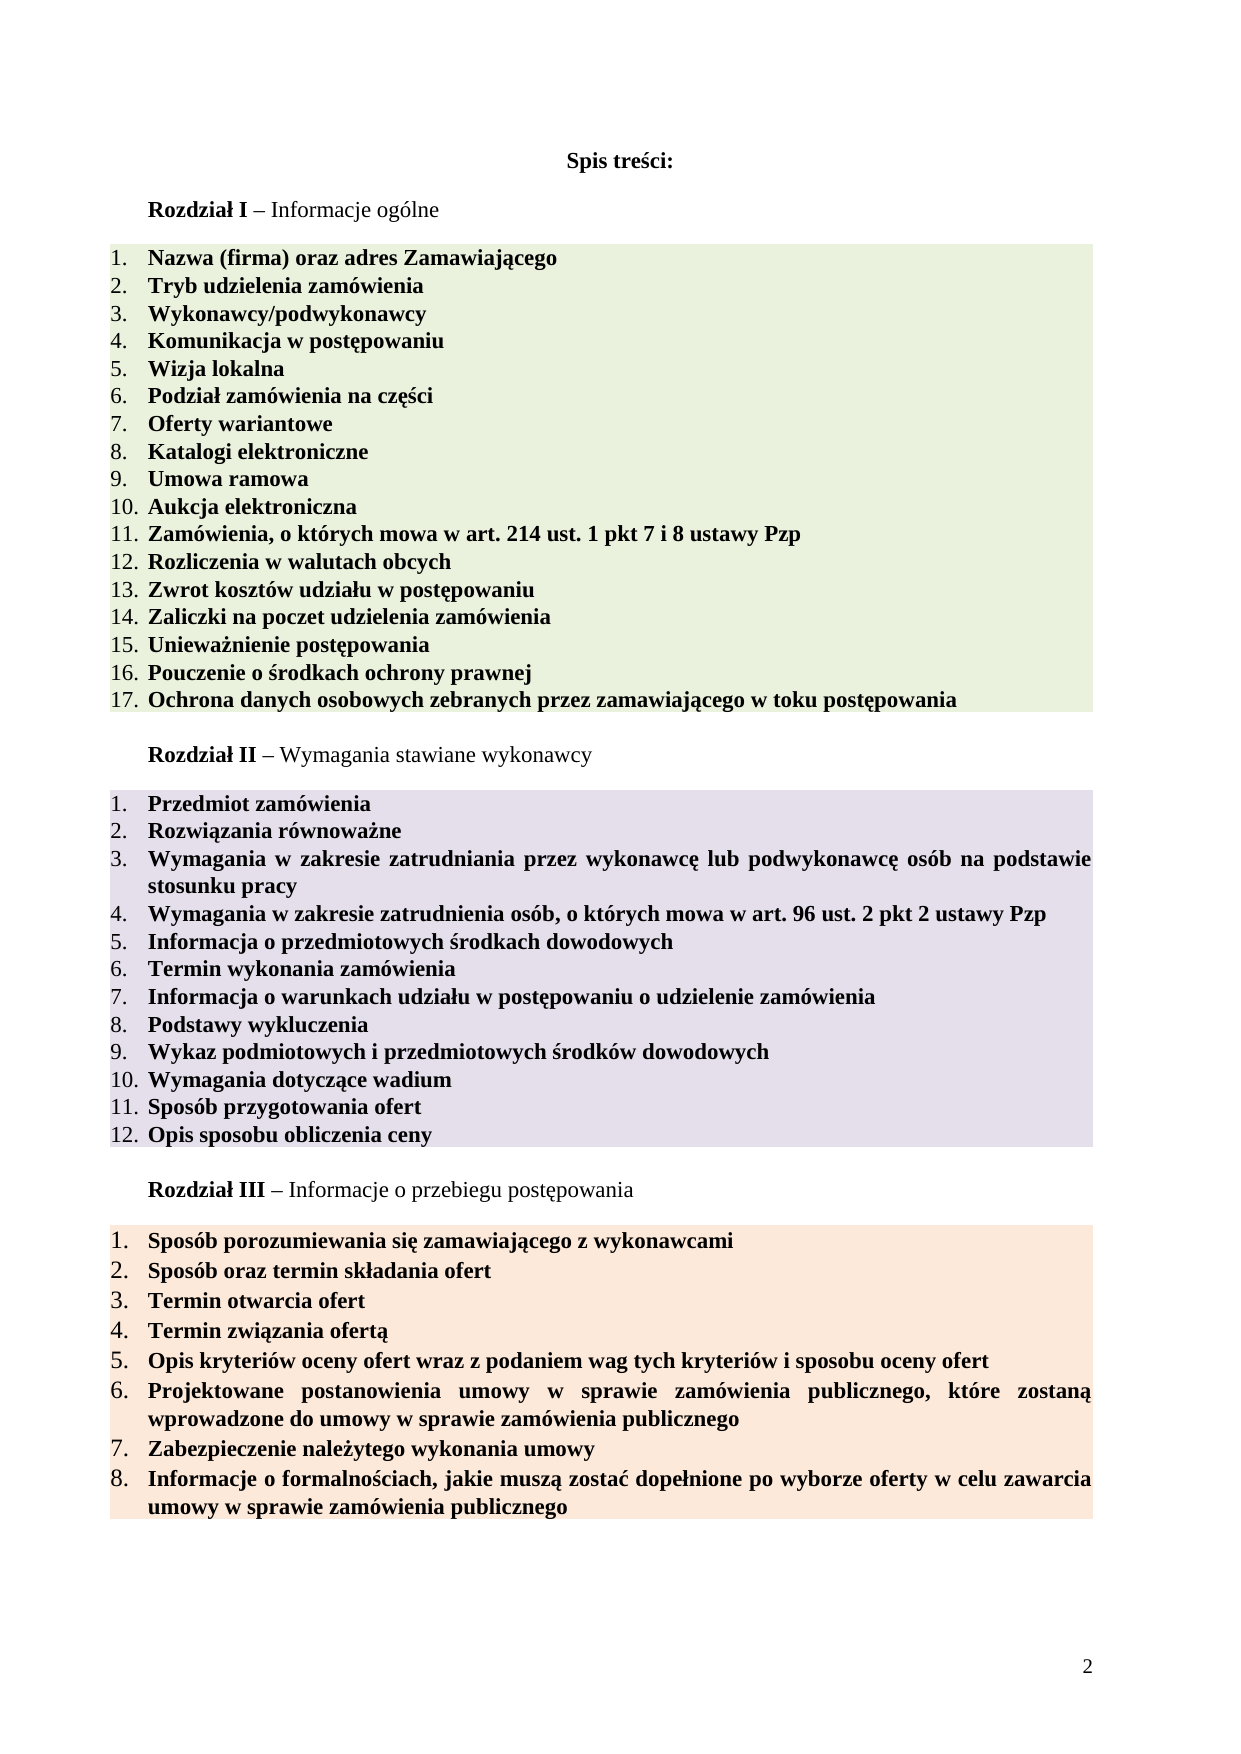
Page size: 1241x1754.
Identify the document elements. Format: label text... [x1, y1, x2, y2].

text Rozdział III – Informacje o przebiegu postępowania [148, 1149, 1093, 1203]
list Sposób przygotowania ofert [110, 1093, 1093, 1120]
list Tryb udzielenia zamówienia [110, 272, 1093, 298]
list Aukcja elektroniczna [110, 493, 1093, 519]
list Termin otwarcia ofert [110, 1285, 1093, 1314]
list Termin wykonania zamówienia [110, 955, 1093, 982]
list Katalogi elektroniczne [110, 438, 1093, 464]
list Oferty wariantowe [110, 410, 1093, 436]
list Pouczenie o środkach ochrony prawnej [110, 658, 1093, 685]
list Opis kryteriów oceny ofert wraz z podaniem wag tych kryteriów i sposobu oceny ofert [110, 1345, 1093, 1374]
list Podział zamówienia na części [110, 382, 1093, 409]
list Umowa ramowa [110, 465, 1093, 492]
list Zabezpieczenie należytego wykonania umowy [110, 1433, 1093, 1462]
list Ochrona danych osobowych zebranych przez zamawiającego w toku postępowania [110, 686, 1093, 712]
text Rozdział II – Wymagania stawiane wykonawcy [148, 714, 1093, 768]
list Termin związania ofertą [110, 1315, 1093, 1344]
list Informacja o przedmiotowych środkach dowodowych [110, 928, 1093, 954]
list Informacja o warunkach udziału w postępowaniu o udzielenie zamówienia [110, 983, 1093, 1009]
list Sposób porozumiewania się zamawiającego z wykonawcami [110, 1225, 1093, 1253]
text Rozdział I – Informacje ogólne [148, 196, 1093, 222]
list Wizja lokalna [110, 355, 1093, 381]
list Wymagania w zakresie zatrudnienia osób, o których mowa w art. 96 ust. 2 pkt 2 ustawy Pzp [110, 900, 1093, 927]
text Spis treści: [148, 148, 1093, 174]
list Rozwiązania równoważne [110, 817, 1093, 844]
list Zwrot kosztów udziału w postępowaniu [110, 576, 1093, 602]
list Projektowane postanowienia umowy w sprawie zamówienia publicznego, które zostaną wprowadzone do umowy w sprawie zamówienia publicznego [110, 1375, 1093, 1432]
list Zamówienia, o których mowa w art. 214 ust. 1 pkt 7 i 8 ustawy Pzp [110, 521, 1093, 547]
list Wymagania w zakresie zatrudniania przez wykonawcę lub podwykonawcę osób na podstawie stosunku pracy [110, 845, 1093, 899]
list Wykaz podmiotowych i przedmiotowych środków dowodowych [110, 1038, 1093, 1064]
list Wykonawcy/podwykonawcy [110, 300, 1093, 326]
list Wymagania dotyczące wadium [110, 1066, 1093, 1092]
list Nazwa (firma) oraz adres Zamawiającego [110, 244, 1093, 271]
list Rozliczenia w walutach obcych [110, 548, 1093, 574]
list Zaliczki na poczet udzielenia zamówienia [110, 603, 1093, 630]
list Informacje o formalnościach, jakie muszą zostać dopełnione po wyborze oferty w celu zawarcia umowy w sprawie zamówienia publicznego [110, 1463, 1093, 1519]
list Opis sposobu obliczenia ceny [110, 1121, 1093, 1147]
list Unieważnienie postępowania [110, 631, 1093, 657]
list Podstawy wykluczenia [110, 1011, 1093, 1037]
list Komunikacja w postępowaniu [110, 327, 1093, 354]
list Sposób oraz termin składania ofert [110, 1255, 1093, 1283]
list Przedmiot zamówienia [110, 790, 1093, 816]
